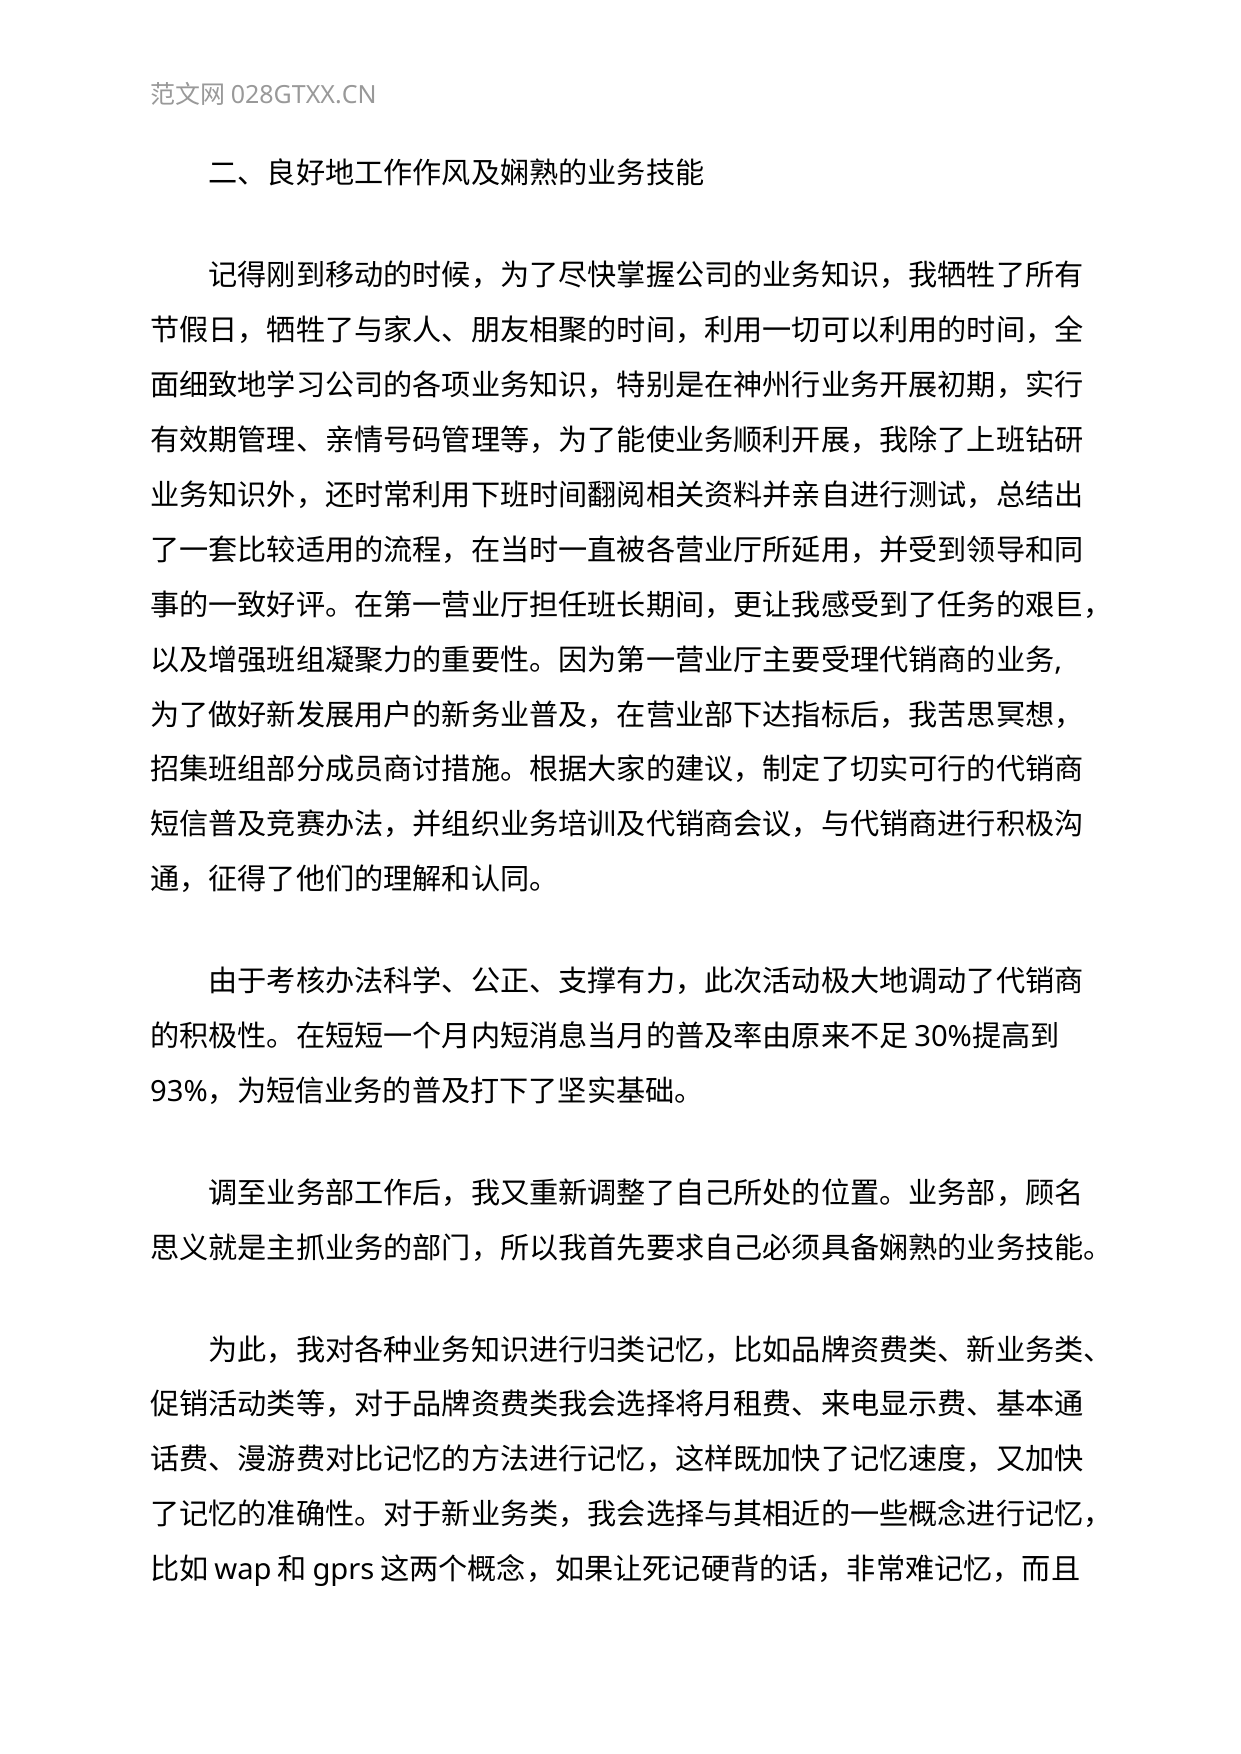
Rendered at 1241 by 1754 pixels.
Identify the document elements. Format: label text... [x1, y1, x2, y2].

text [150, 1326, 1090, 1588]
text 二、良好地工作作风及娴熟的业务技能 [150, 150, 1090, 192]
text 由于考核办法科学、公正、支撑有力，此次活动极大地调动了代销商的积极性。在短短一个月内短消息当月的普及率由原来不足30%提高到93%，为短信业务的普及打下了坚实基础。 [150, 957, 1090, 1110]
text 调至业务部工作后，我又重新调整了自己所处的位置。业务部，顾名思义就是主抓业务的部门，所以我首先要求自己必须具备娴熟的业务技能。 [150, 1169, 1090, 1267]
text 记得刚到移动的时候，为了尽快掌握公司的业务知识，我牺牲了所有节假日，牺牲了与家人、朋友相聚的时间，利用一切可以利用的时间，全面细致地学习公司的各项业务知识，特别是在神州行业务开展初期，实行有效期管理、亲情号码管理等，为了能使业务顺利开展，我除了上班钻研业务知识外，还时常利用下班时间翻阅相关资料并亲自进行测试，总结出了一套比较适用的流程，在当时一直被各营业厅所延用，并受到领导和同事的一致好评。在第一营业厅担任班长期间，更让我感受到了任务的艰巨，以及增强班组凝聚力的重要性。因为第一营业厅主要受理代销商的业务,为了做好新发展用户的新务业普及，在营业部下达指标后，我苦思冥想，招集班组部分成员商讨措施。根据大家的建议，制定了切实可行的代销商短信普及竞赛办法，并组织业务培训及代销商会议，与代销商进行积极沟通，征得了他们的理解和认同。 [150, 252, 1090, 898]
